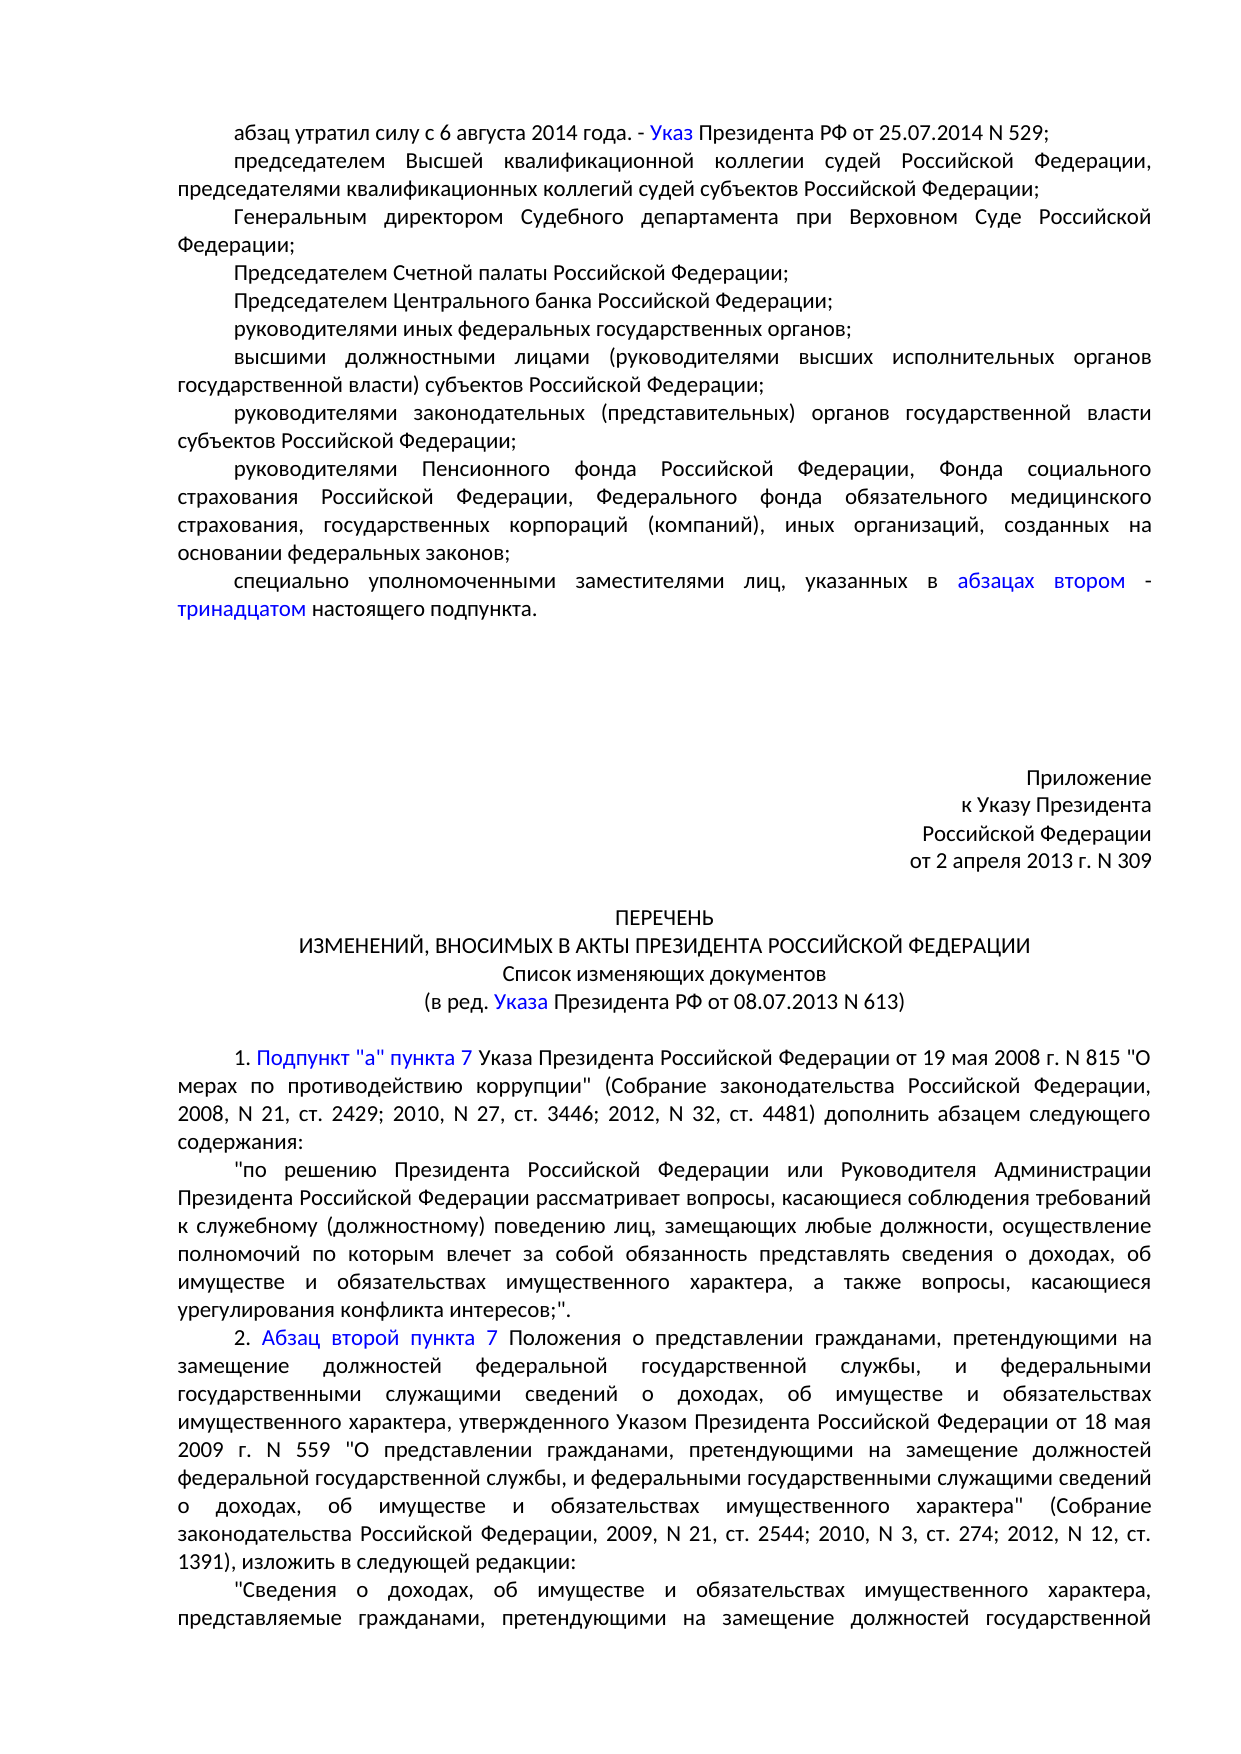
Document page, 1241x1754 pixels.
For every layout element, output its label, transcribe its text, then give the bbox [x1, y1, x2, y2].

text руководителями законодательных (представительных) органов государственной власти субъектов Российской Федерации; [177, 398, 1152, 454]
text Председателем Центрального банка Российской Федерации; [177, 286, 1152, 314]
text высшими должностными лицами (руководителями высших исполнительных органов государственной власти) субъектов Российской Федерации; [177, 342, 1152, 398]
text ПЕРЕЧЕНЬ [177, 903, 1152, 931]
text специально уполномоченными заместителями лиц, указанных в абзацах втором - тринадцатом настоящего подпункта. [177, 566, 1152, 622]
text Список изменяющих документов [177, 959, 1152, 987]
text (в ред. Указа Президента РФ от 08.07.2013 N 613) [177, 987, 1152, 1015]
text ИЗМЕНЕНИЙ, ВНОСИМЫХ В АКТЫ ПРЕЗИДЕНТА РОССИЙСКОЙ ФЕДЕРАЦИИ [177, 931, 1152, 959]
text Российской Федерации [177, 819, 1152, 847]
text Приложение [177, 763, 1152, 791]
text Генеральным директором Судебного департамента при Верховном Суде Российской Федерации; [177, 202, 1152, 258]
text от 2 апреля 2013 г. N 309 [177, 847, 1152, 875]
text председателем Высшей квалификационной коллегии судей Российской Федерации, председателями квалификационных коллегий судей субъектов Российской Федерации; [177, 146, 1152, 202]
text абзац утратил силу с 6 августа 2014 года. - Указ Президента РФ от 25.07.2014 N 529; [177, 118, 1152, 146]
text 1. Подпункт "а" пункта 7 Указа Президента Российской Федерации от 19 мая 2008 г. N 815 "О мерах по противодействию коррупции" (Собрание законодательства Российской Федерации, 2008, N 21, ст. 2429; 2010, N 27, ст. 3446; 2012, N 32, ст. 4481) дополнить абзацем следующего содержания: [177, 1043, 1152, 1155]
text руководителями иных федеральных государственных органов; [177, 314, 1152, 342]
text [177, 1575, 1152, 1631]
text к Указу Президента [177, 791, 1152, 819]
text 2. Абзац второй пункта 7 Положения о представлении гражданами, претендующими на замещение должностей федеральной государственной службы, и федеральными государственными служащими сведений о доходах, об имуществе и обязательствах имущественного характера, утвержденного Указом Президента Российской Федерации от 18 мая 2009 г. N 559 "О представлении гражданами, претендующими на замещение должностей федеральной государственной службы, и федеральными государственными служащими сведений о доходах, об имуществе и обязательствах имущественного характера" (Собрание законодательства Российской Федерации, 2009, N 21, ст. 2544; 2010, N 3, ст. 274; 2012, N 12, ст. 1391), изложить в следующей редакции: [177, 1323, 1152, 1575]
text "по решению Президента Российской Федерации или Руководителя Администрации Президента Российской Федерации рассматривает вопросы, касающиеся соблюдения требований к служебному (должностному) поведению лиц, замещающих любые должности, осуществление полномочий по которым влечет за собой обязанность представлять сведения о доходах, об имуществе и обязательствах имущественного характера, а также вопросы, касающиеся урегулирования конфликта интересов;". [177, 1155, 1152, 1323]
text Председателем Счетной палаты Российской Федерации; [177, 258, 1152, 286]
text руководителями Пенсионного фонда Российской Федерации, Фонда социального страхования Российской Федерации, Федерального фонда обязательного медицинского страхования, государственных корпораций (компаний), иных организаций, созданных на основании федеральных законов; [177, 454, 1152, 566]
